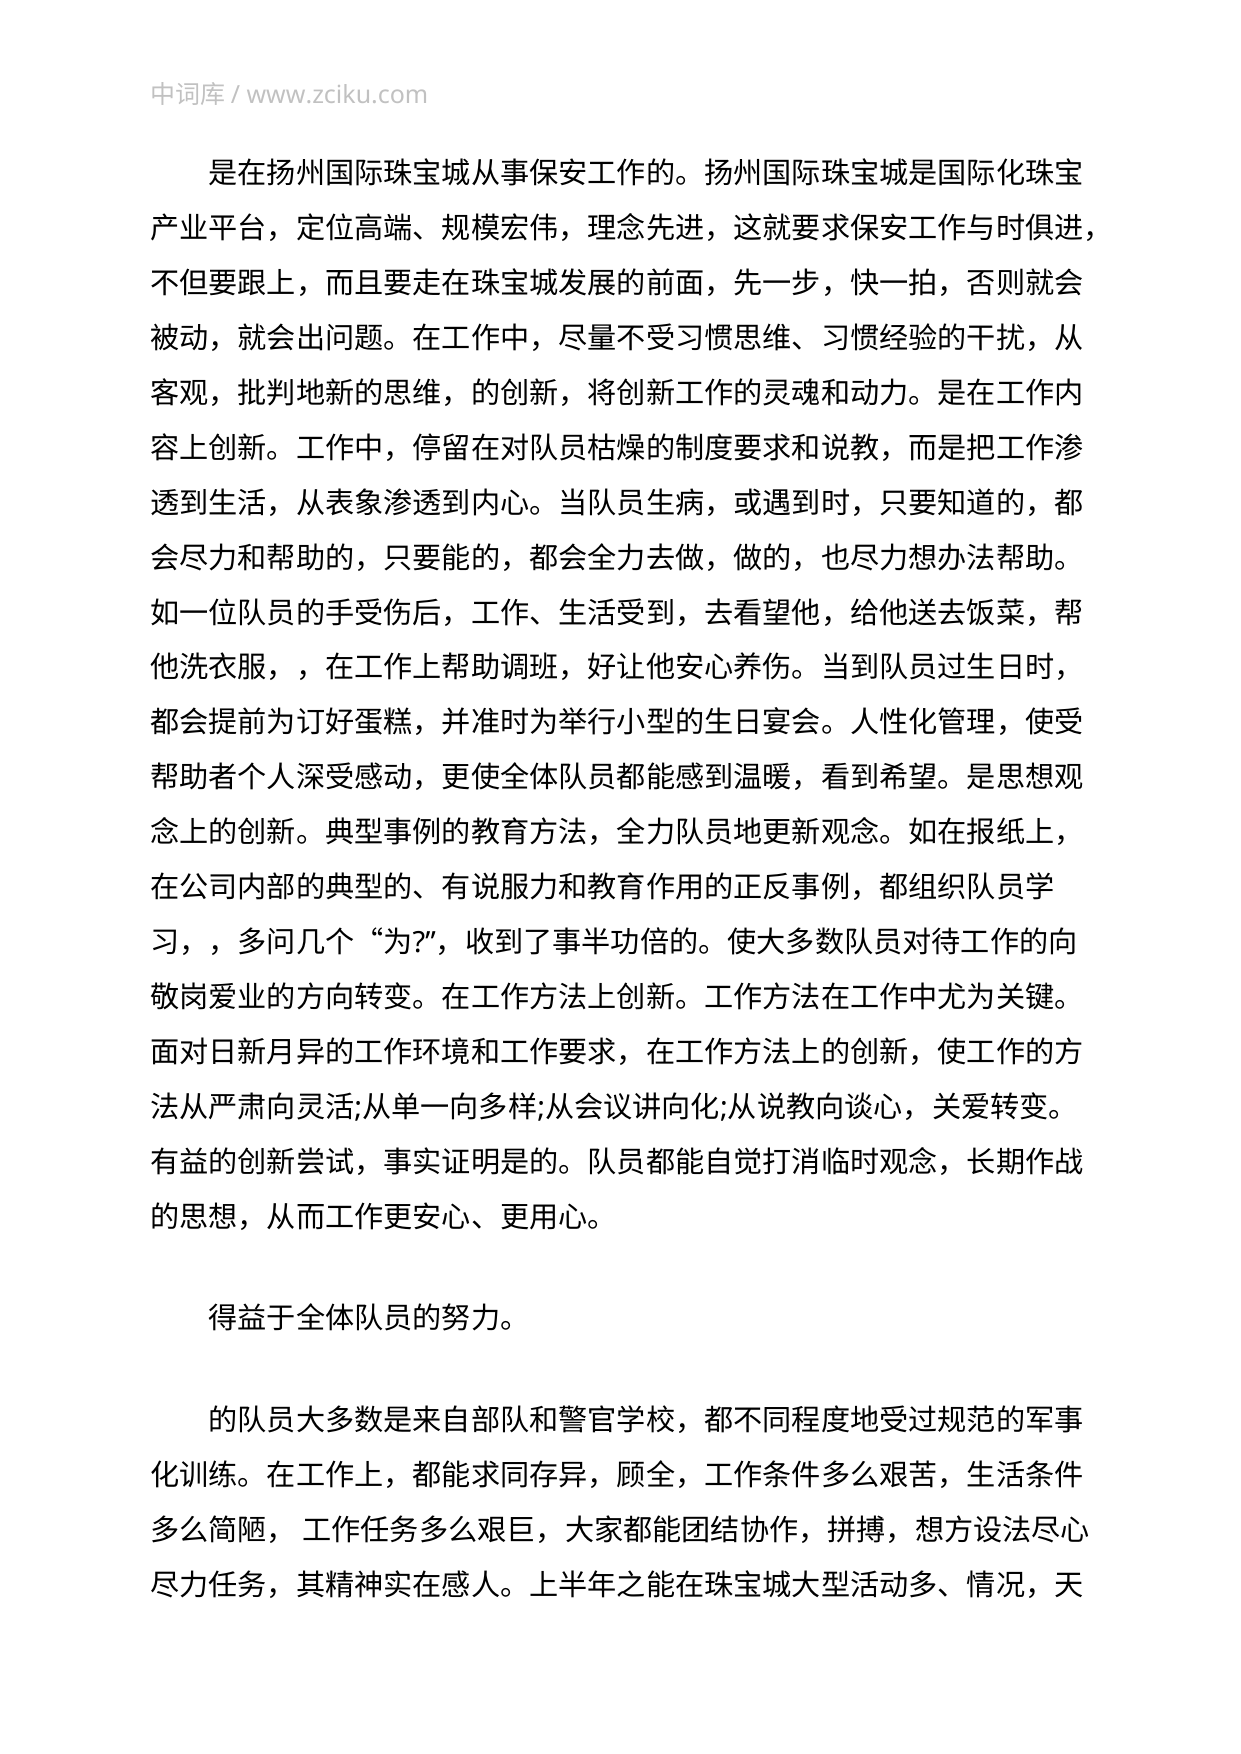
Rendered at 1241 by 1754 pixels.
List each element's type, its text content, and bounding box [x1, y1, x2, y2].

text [150, 1397, 1090, 1604]
text 得益于全体队员的努力。 [150, 1295, 1090, 1337]
text 是在扬州国际珠宝城从事保安工作的。扬州国际珠宝城是国际化珠宝产业平台，定位高端、规模宏伟，理念先进，这就要求保安工作与时俱进，不但要跟上，而且要走在珠宝城发展的前面，先一步，快一拍，否则就会被动，就会出问题。在工作中，尽量不受习惯思维、习惯经验的干扰，从客观，批判地新的思维，的创新，将创新工作的灵魂和动力。是在工作内容上创新。工作中，停留在对队员枯燥的制度要求和说教，而是把工作渗透到生活，从表象渗透到内心。当队员生病，或遇到时，只要知道的，都会尽力和帮助的，只要能的，都会全力去做，做的，也尽力想办法帮助。如一位队员的手受伤后，工作、生活受到，去看望他，给他送去饭菜，帮他洗衣服，，在工作上帮助调班，好让他安心养伤。当到队员过生日时，都会提前为订好蛋糕，并准时为举行小型的生日宴会。人性化管理，使受帮助者个人深受感动，更使全体队员都能感到温暖，看到希望。是思想观念上的创新。典型事例的教育方法，全力队员地更新观念。如在报纸上，在公司内部的典型的、有说服力和教育作用的正反事例，都组织队员学习，，多问几个“为?”，收到了事半功倍的。使大多数队员对待工作的向敬岗爱业的方向转变。在工作方法上创新。工作方法在工作中尤为关键。面对日新月异的工作环境和工作要求，在工作方法上的创新，使工作的方法从严肃向灵活;从单一向多样;从会议讲向化;从说教向谈心，关爱转变。有益的创新尝试，事实证明是的。队员都能自觉打消临时观念，长期作战的思想，从而工作更安心、更用心。 [150, 150, 1090, 1236]
